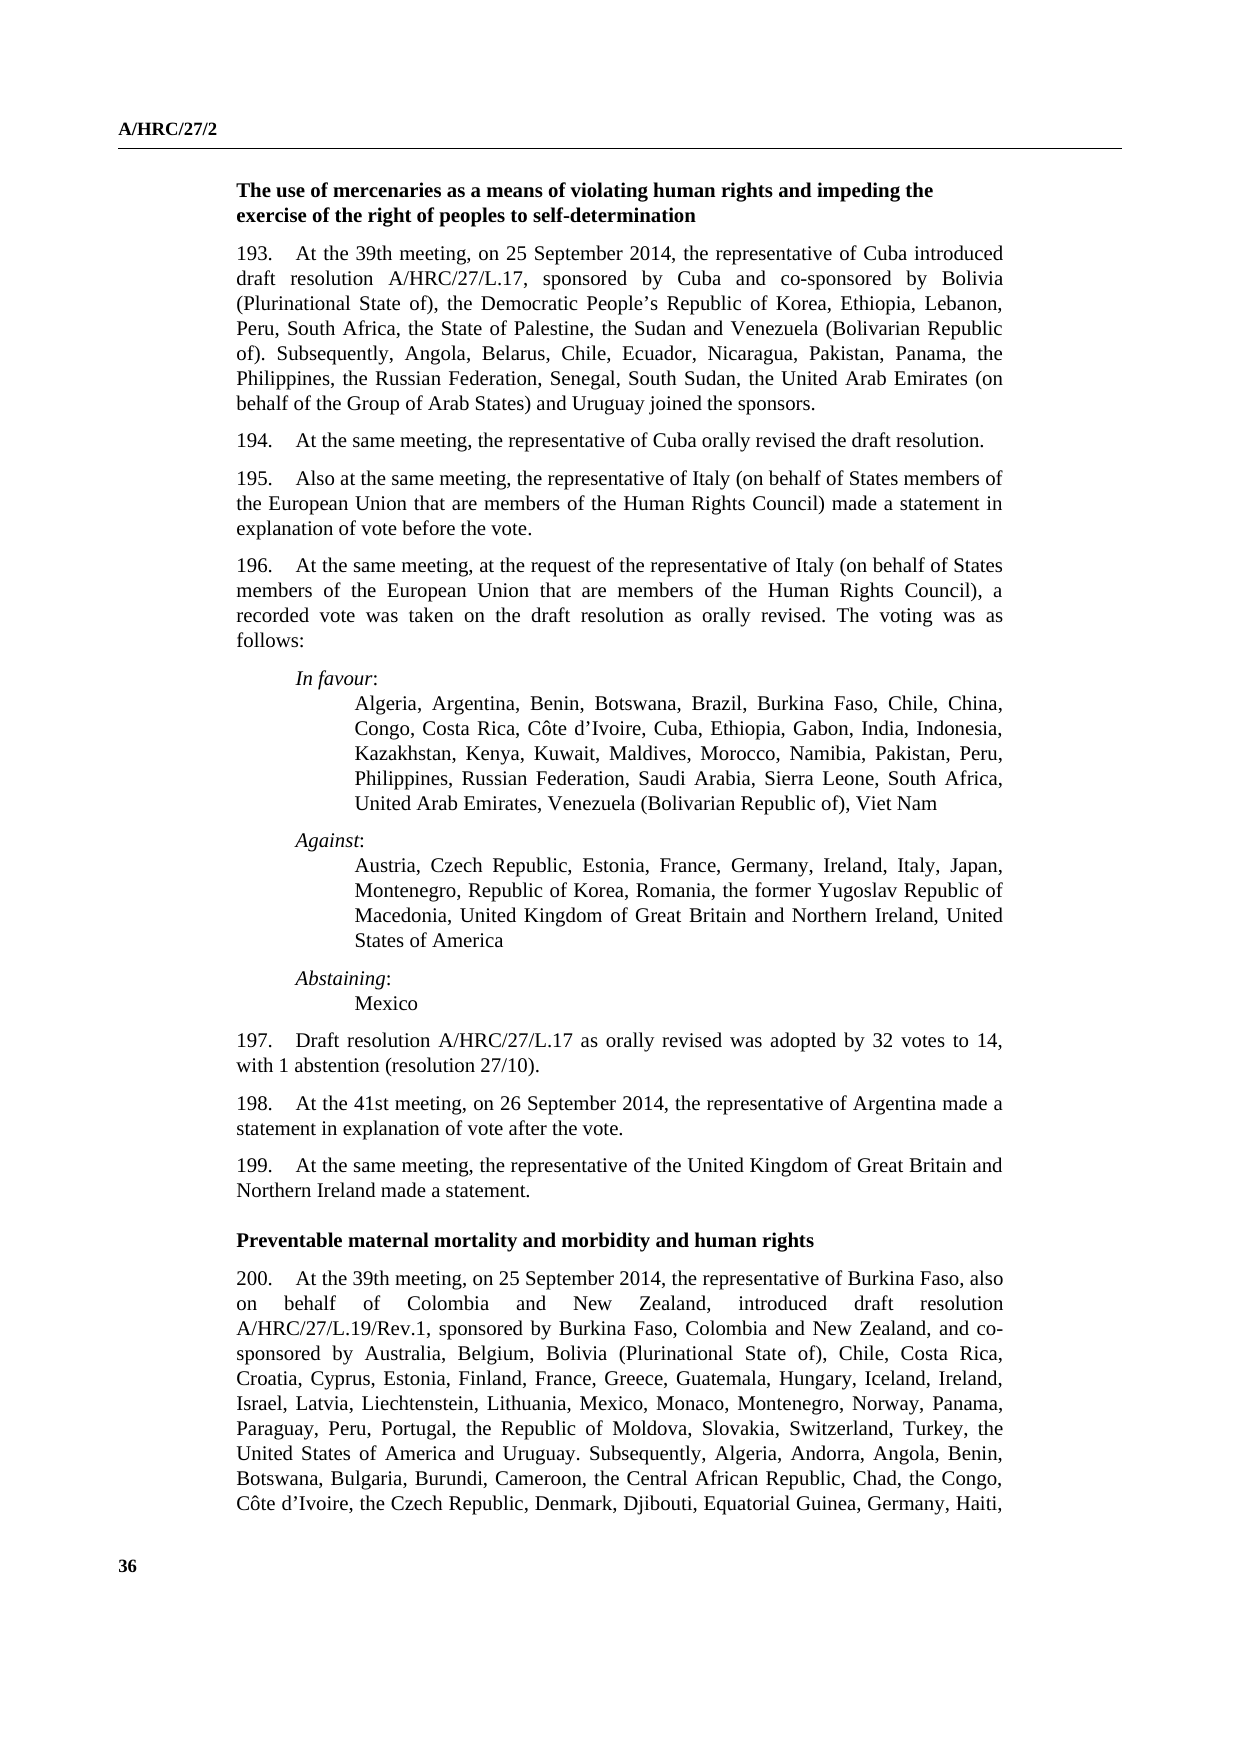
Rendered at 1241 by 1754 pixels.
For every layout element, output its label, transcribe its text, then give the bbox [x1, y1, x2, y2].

text Abstaining: [295, 965, 1004, 990]
text 197. Draft resolution A/HRC/27/L.17 as orally revised was adopted by 32 votes to 14, with 1 abstention (resolution 27/10). [236, 1027, 1004, 1077]
text Algeria, Argentina, Benin, Botswana, Brazil, Burkina Faso, Chile, China, Congo, Costa Rica, Côte d’Ivoire, Cuba, Ethiopia, Gabon, India, Indonesia, Kazakhstan, Kenya, Kuwait, Maldives, Morocco, Namibia, Pakistan, Peru, Philippines, Russian Federation, Saudi Arabia, Sierra Leone, South Africa, United Arab Emirates, Venezuela (Bolivarian Republic of), Viet Nam [354, 690, 1004, 815]
text Austria, Czech Republic, Estonia, France, Germany, Ireland, Italy, Japan, Montenegro, Republic of Korea, Romania, the former Yugoslav Republic of Macedonia, United Kingdom of Great Britain and Northern Ireland, United States of America [354, 852, 1004, 952]
text 199. At the same meeting, the representative of the United Kingdom of Great Britain and Northern Ireland made a statement. [236, 1152, 1004, 1202]
text Against: [295, 827, 1004, 852]
text 194. At the same meeting, the representative of Cuba orally revised the draft resolution. [236, 427, 1004, 452]
text The use of mercenaries as a means of violating human rights and impeding the exercise of the right of peoples to self-determination [118, 177, 1004, 227]
text 193. At the 39th meeting, on 25 September 2014, the representative of Cuba introduced draft resolution A/HRC/27/L.17, sponsored by Cuba and co-sponsored by Bolivia (Plurinational State of), the Democratic People’s Republic of Korea, Ethiopia, Lebanon, Peru, South Africa, the State of Palestine, the Sudan and Venezuela (Bolivarian Republic of). Subsequently, Angola, Belarus, Chile, Ecuador, Nicaragua, Pakistan, Panama, the Philippines, the Russian Federation, Senegal, South Sudan, the United Arab Emirates (on behalf of the Group of Arab States) and Uruguay joined the sponsors. [236, 240, 1004, 415]
text Preventable maternal mortality and morbidity and human rights [118, 1227, 1004, 1252]
text 195. Also at the same meeting, the representative of Italy (on behalf of States members of the European Union that are members of the Human Rights Council) made a statement in explanation of vote before the vote. [236, 465, 1004, 540]
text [236, 1265, 1004, 1515]
text 198. At the 41st meeting, on 26 September 2014, the representative of Argentina made a statement in explanation of vote after the vote. [236, 1090, 1004, 1140]
text 196. At the same meeting, at the request of the representative of Italy (on behalf of States members of the European Union that are members of the Human Rights Council), a recorded vote was taken on the draft resolution as orally revised. The voting was as follows: [236, 552, 1004, 652]
text In favour: [295, 665, 1004, 690]
text Mexico [295, 990, 1004, 1015]
